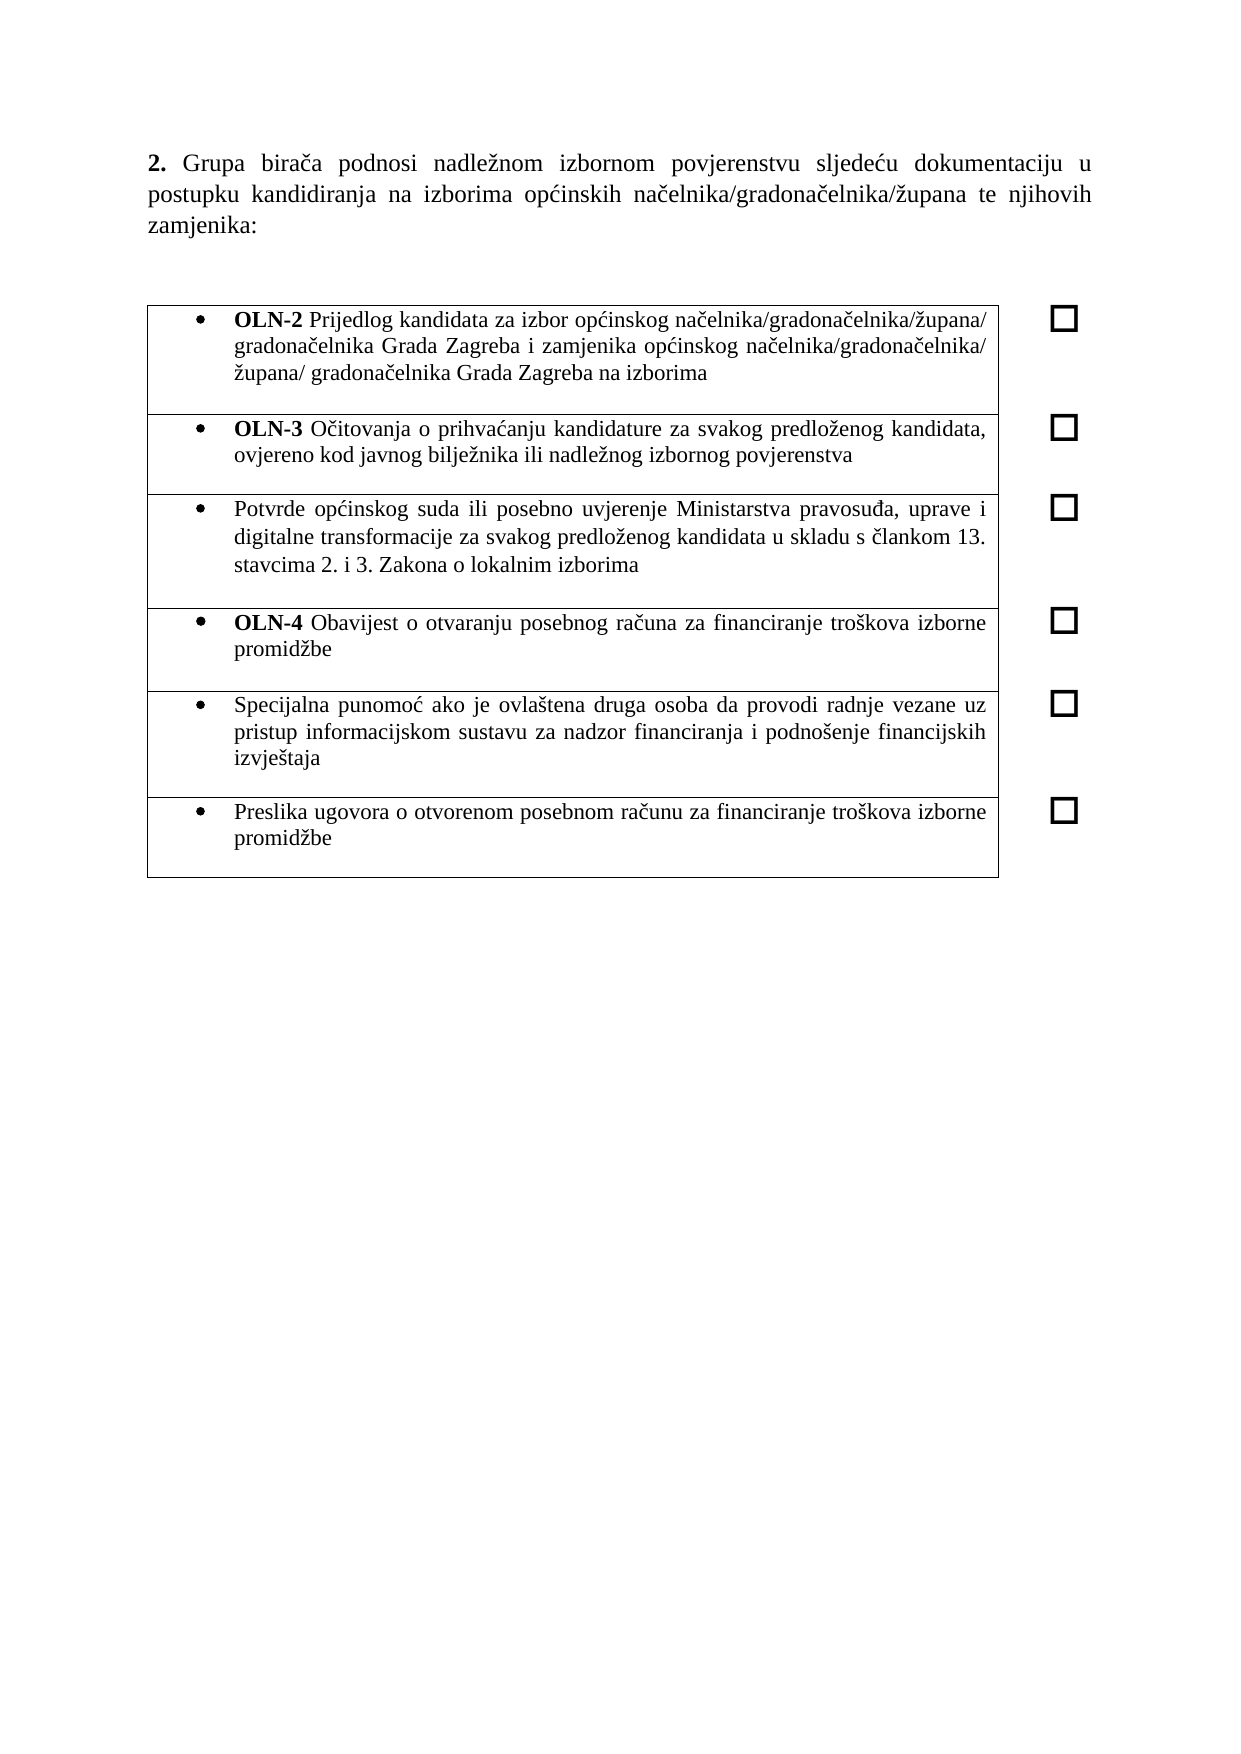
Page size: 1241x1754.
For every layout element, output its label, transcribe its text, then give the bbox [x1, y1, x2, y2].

table_cell Potvrde općinskog suda ili posebno uvjerenje Ministarstva pravosuđa, uprave i digitalne transformacije za svakog predloženog kandidata u skladu s člankom 13. stavcima 2. i 3. Zakona o lokalnim izborima [148, 495, 998, 608]
table_cell [999, 608, 1077, 691]
table_cell [999, 797, 1077, 877]
table_cell [999, 414, 1077, 494]
table_header OLN-2 Prijedlog kandidata za izbor općinskog načelnika/gradonačelnika/župana/ gradonačelnika Grada Zagreba i zamjenika općinskog načelnika/gradonačelnika/ župana/ gradonačelnika Grada Zagreba na izborima [148, 306, 998, 414]
table_header [999, 305, 1077, 414]
text 2. Grupa birača podnosi nadležnom izbornom povjerenstvu sljedeću dokumentaciju u postupku kandidiranja na izborima općinskih načelnika/gradonačelnika/župana te njihovih zamjenika: [148, 148, 1093, 238]
table_cell [999, 691, 1077, 797]
table_cell [999, 494, 1077, 608]
table_cell OLN-3 Očitovanja o prihvaćanju kandidature za svakog predloženog kandidata, ovjereno kod javnog bilježnika ili nadležnog izbornog povjerenstva [148, 415, 998, 494]
table_cell Preslika ugovora o otvorenom posebnom računu za financiranje troškova izborne promidžbe [148, 798, 998, 877]
table_cell Specijalna punomoć ako je ovlaštena druga osoba da provodi radnje vezane uz pristup informacijskom sustavu za nadzor financiranja i podnošenje financijskih izvještaja [148, 692, 998, 797]
table_cell OLN-4 Obavijest o otvaranju posebnog računa za financiranje troškova izborne promidžbe [148, 609, 998, 691]
